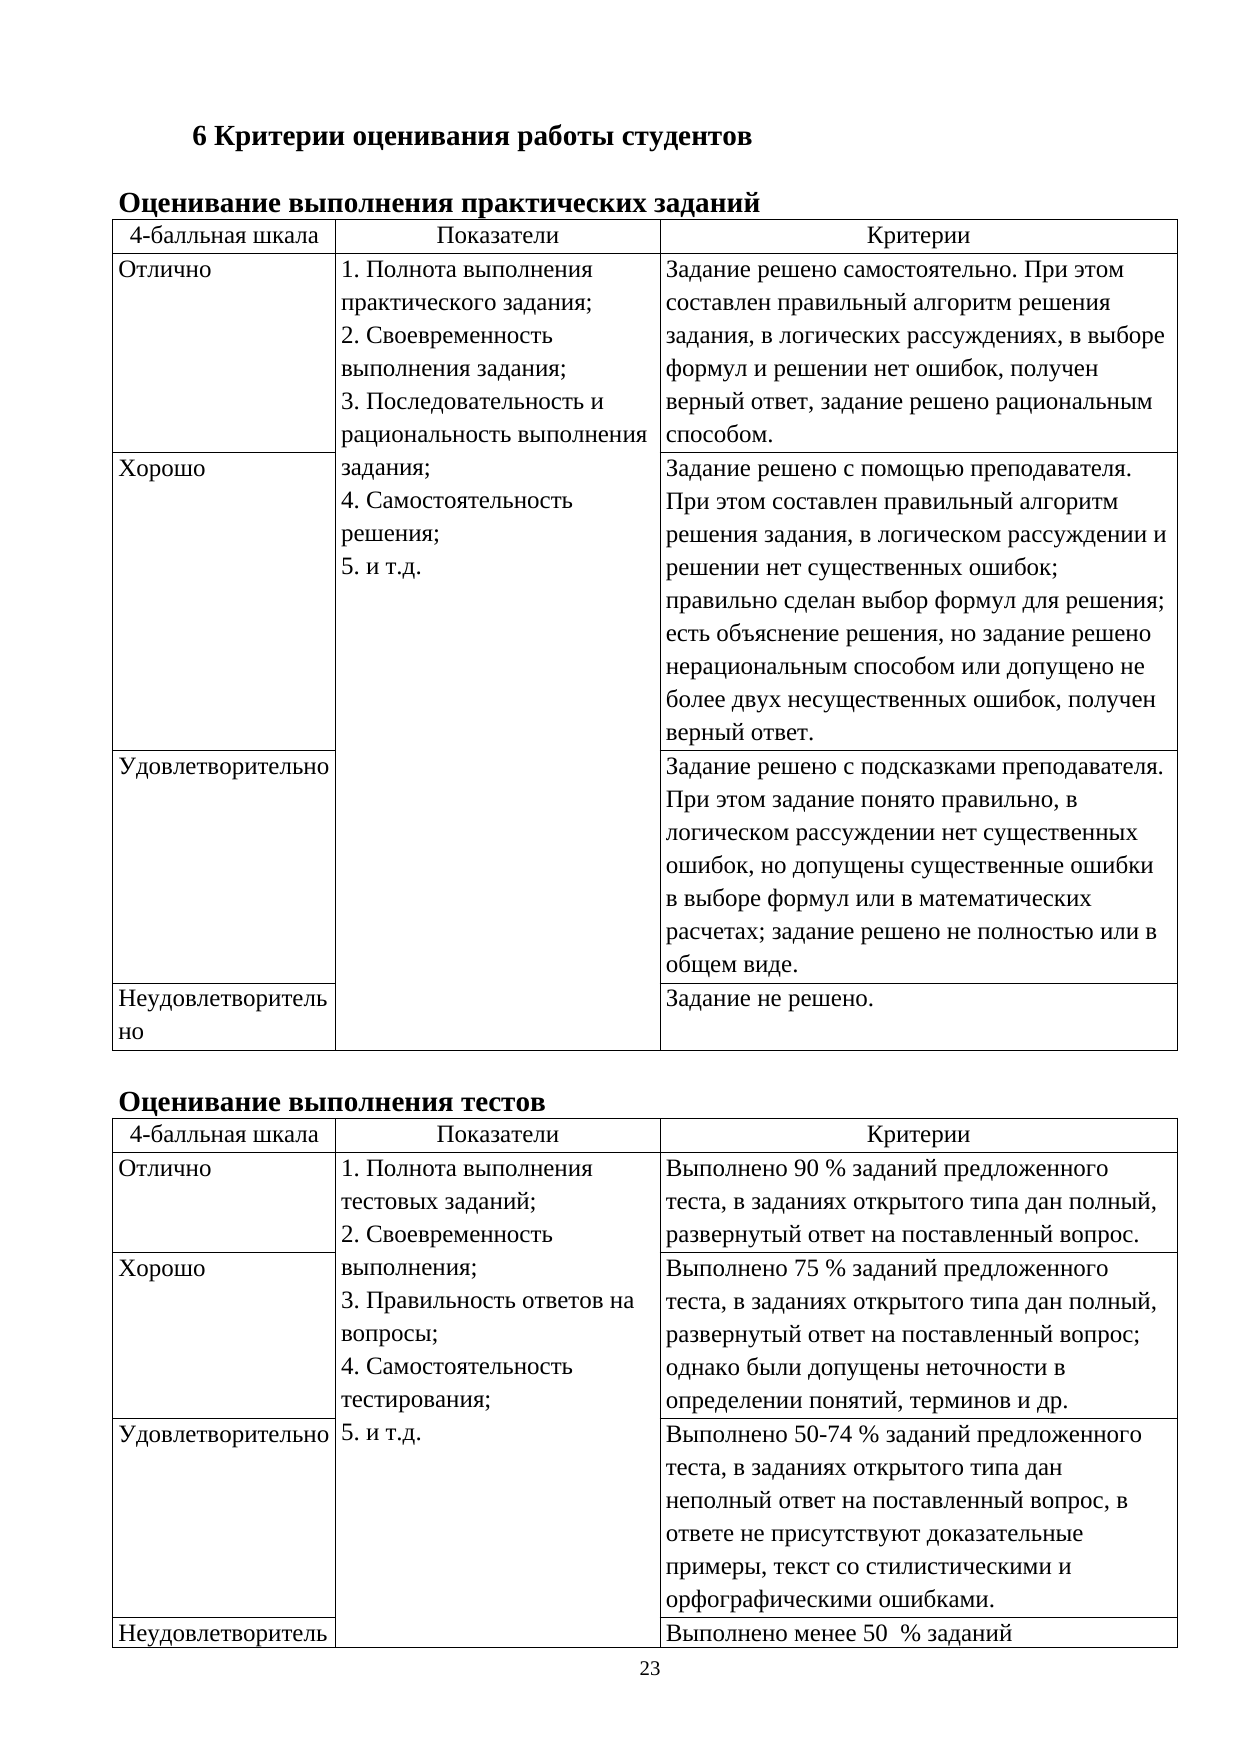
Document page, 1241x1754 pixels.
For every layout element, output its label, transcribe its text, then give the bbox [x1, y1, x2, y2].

table_cell Отлично [113, 254, 335, 452]
table_cell Задание решено с подсказками преподавателя. При этом задание понято правильно, в логическом рассуждении нет существенных ошибок, но допущены существенные ошибки в выборе формул или в математических расчетах; задание решено не полностью или в общем виде. [661, 751, 1177, 982]
table_header 4-балльная шкала [113, 1119, 335, 1152]
table_cell Выполнено 90 % заданий предложенного теста, в заданиях открытого типа дан полный, развернутый ответ на поставленный вопрос. [661, 1153, 1177, 1252]
table_cell Задание не решено. [661, 984, 1177, 1049]
table_cell Неудовлетворительно [113, 984, 335, 1049]
table_cell 1. Полнота выполнения практического задания; 2. Своевременность выполнения задания; 3. Последовательность и рациональность выполнения задания; 4. Самостоятельность решения; 5. и т.д. [336, 254, 660, 1049]
table_cell Отлично [113, 1153, 335, 1252]
text Оценивание выполнения тестов [118, 1084, 1181, 1118]
table_cell Хорошо [113, 453, 335, 750]
text Оценивание выполнения практических заданий [118, 185, 1181, 219]
table_header Критерии [661, 1119, 1177, 1152]
table_cell Выполнено 50-74 % заданий предложенного теста, в заданиях открытого типа дан неполный ответ на поставленный вопрос, в ответе не присутствуют доказательные примеры, текст со стилистическими и орфографическими ошибками. [661, 1419, 1177, 1617]
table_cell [661, 1618, 1177, 1647]
table_cell Выполнено 75 % заданий предложенного теста, в заданиях открытого типа дан полный, развернутый ответ на поставленный вопрос; однако были допущены неточности в определении понятий, терминов и др. [661, 1253, 1177, 1418]
table_cell 1. Полнота выполнения тестовых заданий; 2. Своевременность выполнения; 3. Правильность ответов на вопросы; 4. Самостоятельность тестирования; 5. и т.д. [336, 1153, 660, 1647]
table_cell Удовлетворительно [113, 751, 335, 982]
table_cell Неудовлетворительно [113, 1618, 335, 1647]
table_cell Удовлетворительно [113, 1419, 335, 1617]
table_header Показатели [336, 220, 660, 253]
text 6 Критерии оценивания работы студентов [118, 118, 1181, 152]
table_cell Задание решено с помощью преподавателя. При этом составлен правильный алгоритм решения задания, в логическом рассуждении и решении нет существенных ошибок; правильно сделан выбор формул для решения; есть объяснение решения, но задание решено нерациональным способом или допущено не более двух несущественных ошибок, получен верный ответ. [661, 453, 1177, 750]
table_header Показатели [336, 1119, 660, 1152]
table_header 4-балльная шкала [113, 220, 335, 253]
table_header Критерии [661, 220, 1177, 253]
table_cell Хорошо [113, 1253, 335, 1418]
table_cell Задание решено самостоятельно. При этом составлен правильный алгоритм решения задания, в логических рассуждениях, в выборе формул и решении нет ошибок, получен верный ответ, задание решено рациональным способом. [661, 254, 1177, 452]
